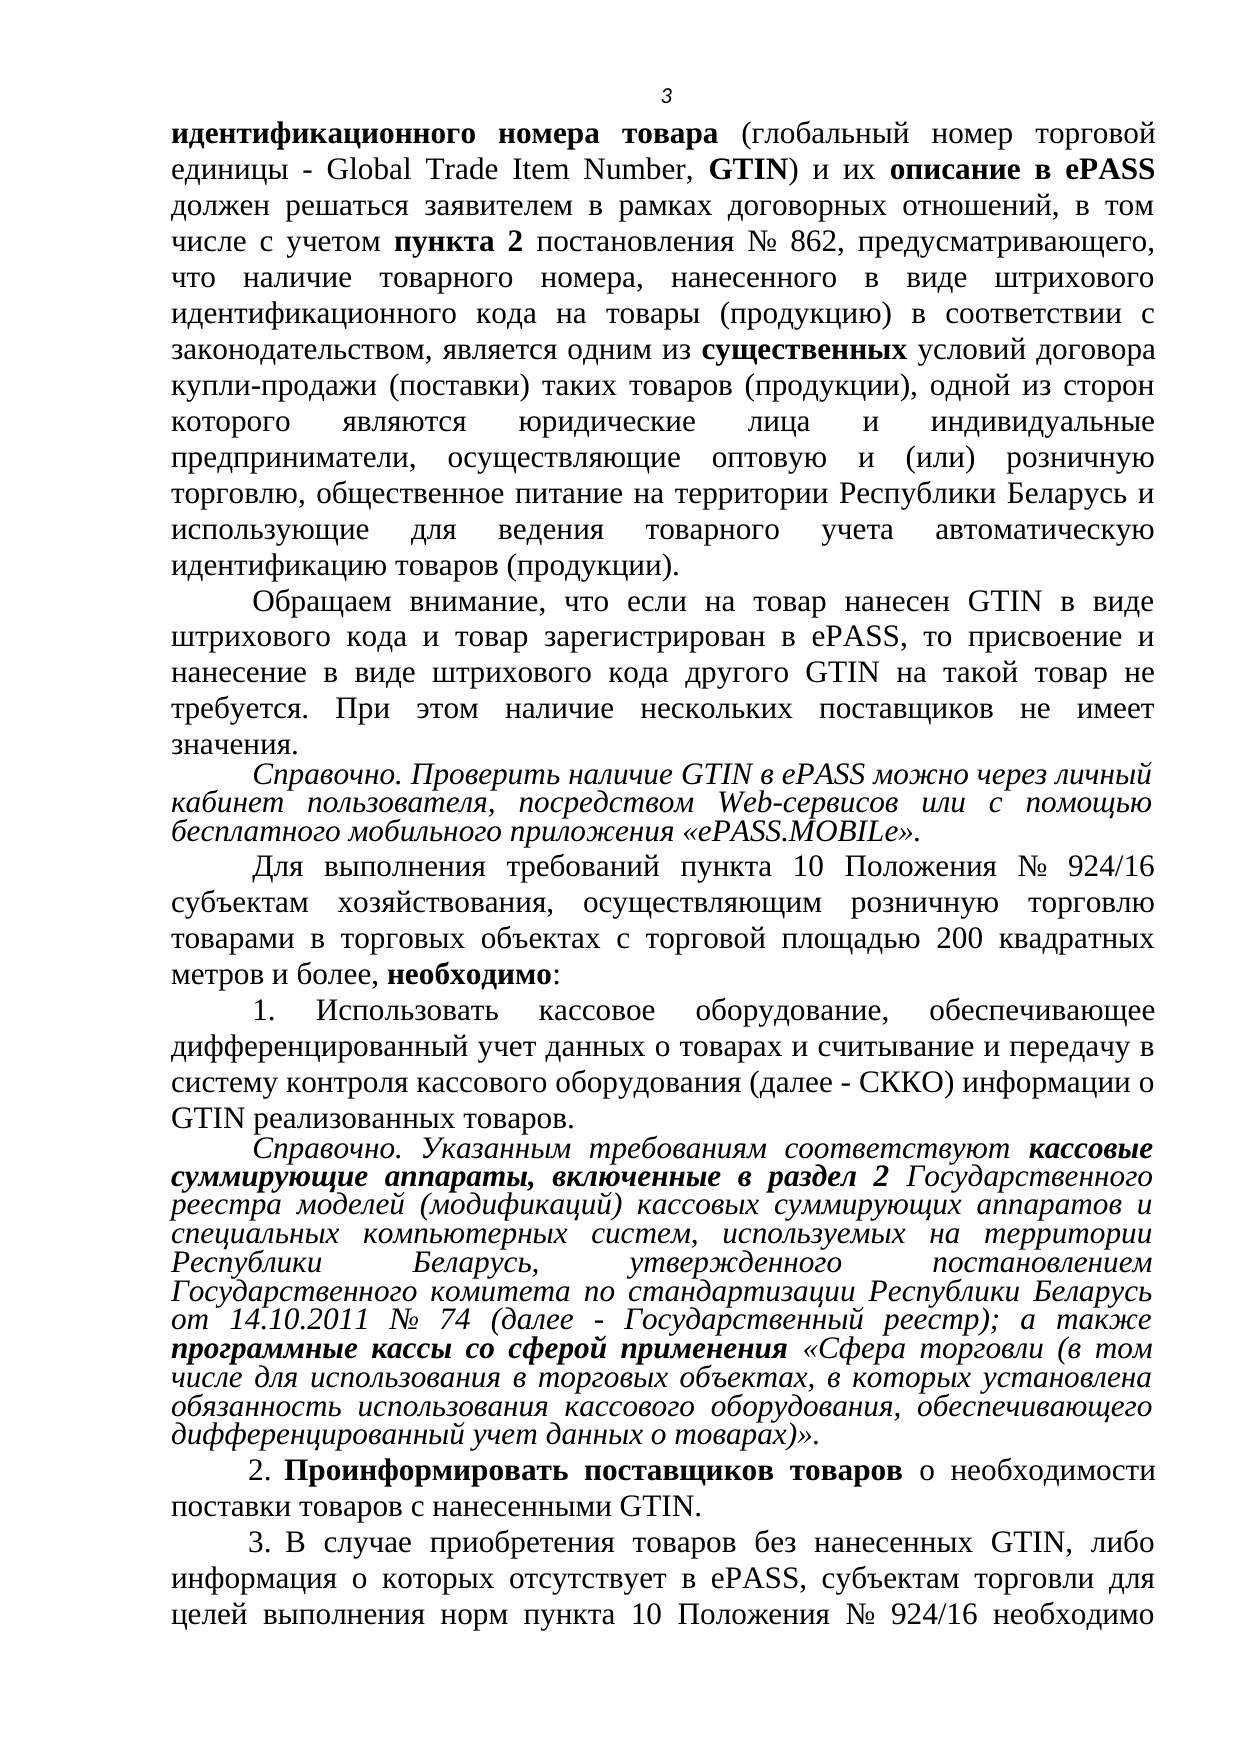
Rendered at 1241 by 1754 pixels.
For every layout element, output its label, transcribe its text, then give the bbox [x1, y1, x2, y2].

text Для выполнения требований пункта 10 Положения № 924/16 субъектам хозяйствования, осуществляющим розничную торговлю товарами в торговых объектах с торговой площадью 200 квадратных метров и более, необходимо: [171, 848, 1156, 991]
text Справочно. Указанным требованиям соответствуют кассовые суммирующие аппараты, включенные в раздел 2 Государственного реестра моделей (модификаций) кассовых суммирующих аппаратов и специальных компьютерных систем, используемых на территории Республики Беларусь, утвержденного постановлением Государственного комитета по стандартизации Республики Беларусь от 14.10.2011 № 74 (далее - Государственный реестр); а также программные кассы со сферой применения «Сфера торговли (в том числе для использования в торговых объектах, в которых установлена обязанность использования кассового оборудования, обеспечивающего дифференцированный учет данных о товарах)». [171, 1135, 1156, 1451]
text Обращаем внимание, что если на товар нанесен GTIN в виде штрихового кода и товар зарегистрирован в ePASS, то присвоение и нанесение в виде штрихового кода другого GTIN на такой товар не требуется. При этом наличие нескольких поставщиков не имеет значения. [171, 582, 1156, 761]
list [171, 1523, 1156, 1631]
text Справочно. Проверить наличие GTIN в ePASS можно через личный кабинет пользователя, посредством Web-сервисов или с помощью бесплатного мобильного приложения «ePASS.MOBILe». [171, 761, 1156, 848]
text 1. Использовать кассовое оборудование, обеспечивающее дифференцированный учет данных о товарах и считывание и передачу в систему контроля кассового оборудования (далее - СККО) информации о GTIN реализованных товаров. [171, 991, 1156, 1135]
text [171, 114, 1156, 582]
list Проинформировать поставщиков товаров о необходимости поставки товаров с нанесенными GTIN. [171, 1451, 1156, 1523]
